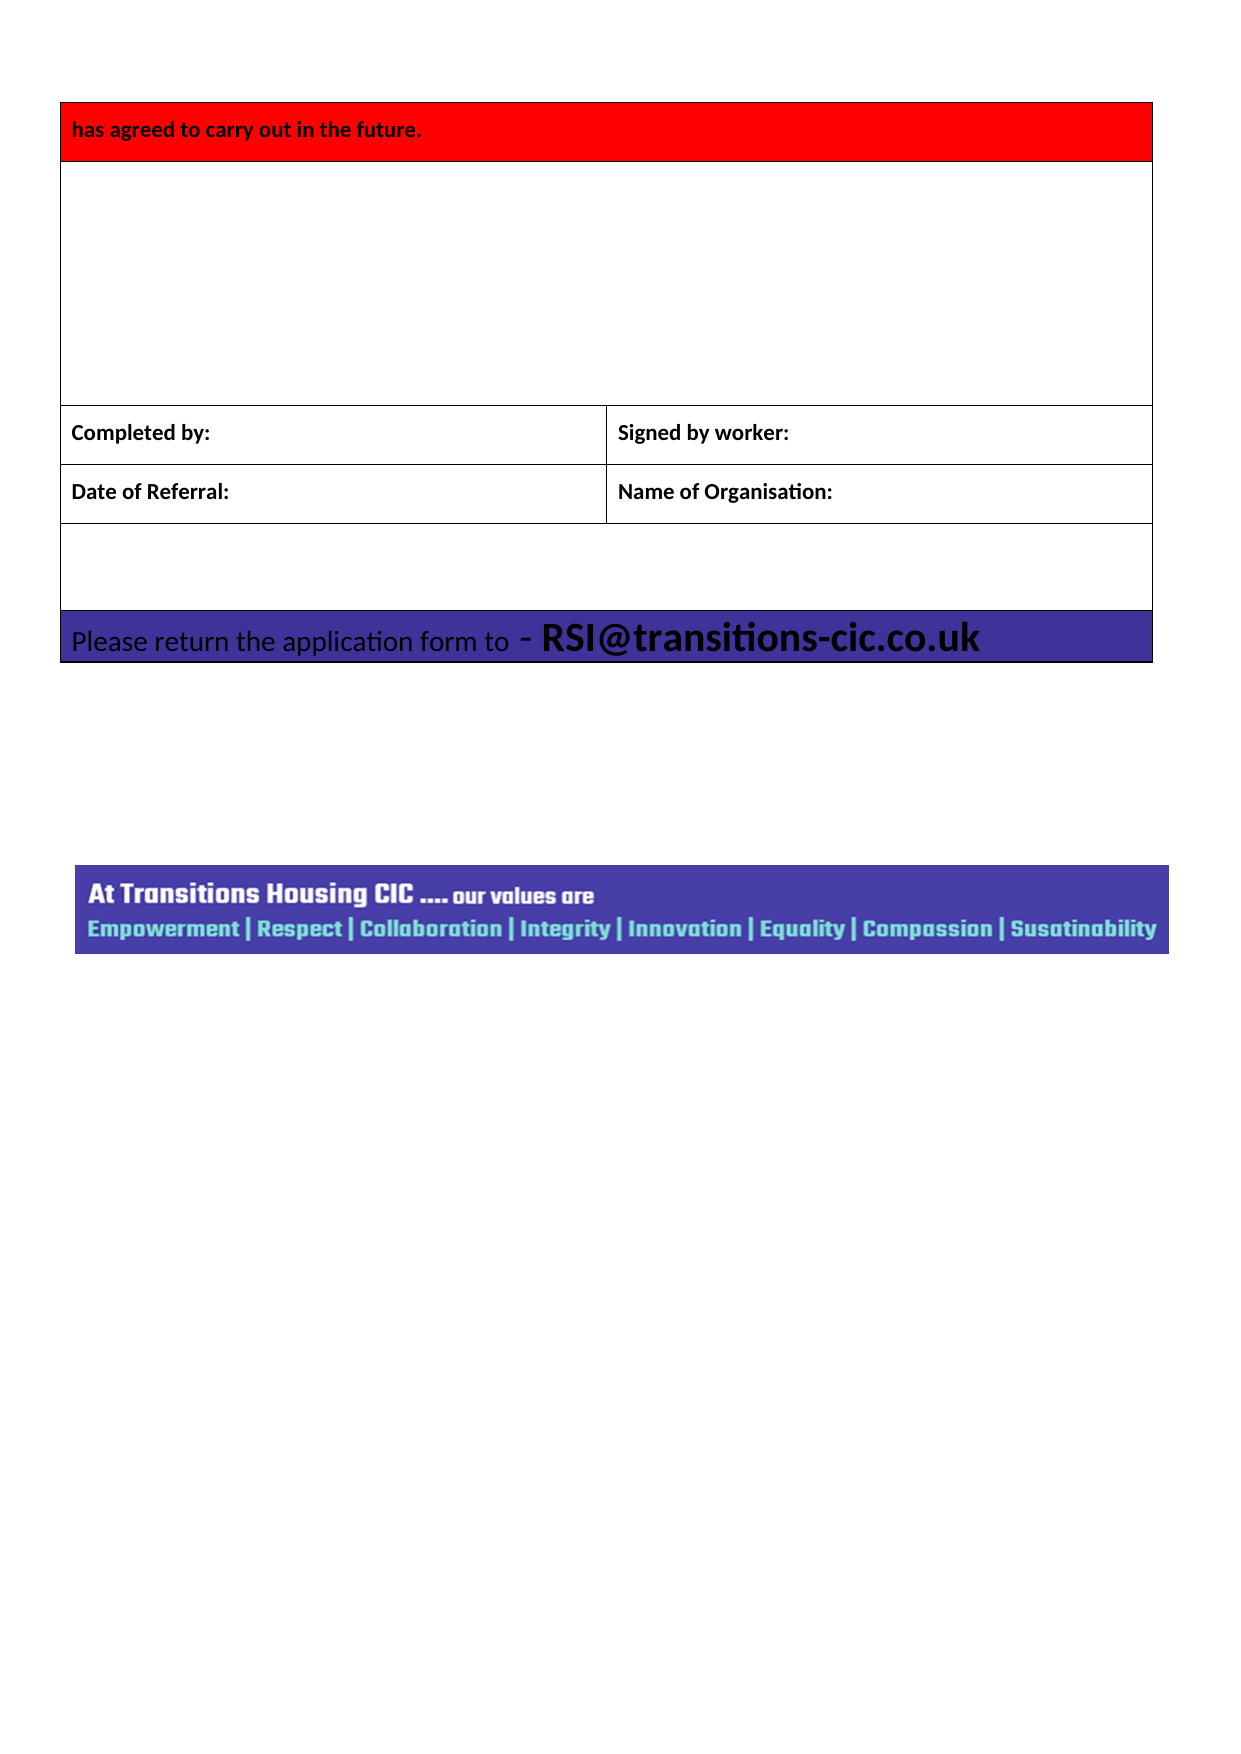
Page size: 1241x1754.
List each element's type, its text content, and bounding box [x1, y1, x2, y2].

table_cell Date of Referral: [61, 465, 606, 523]
picture [75, 865, 1169, 954]
table_cell Please return the application form to - RSI@transitions-cic.co.uk [61, 611, 1152, 661]
table_cell Signed by worker: [607, 406, 1152, 464]
table_cell [61, 162, 1152, 404]
table_cell [61, 524, 1152, 609]
table_cell Completed by: [61, 406, 606, 464]
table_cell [61, 103, 1152, 161]
table_cell Name of Organisation: [607, 465, 1152, 523]
